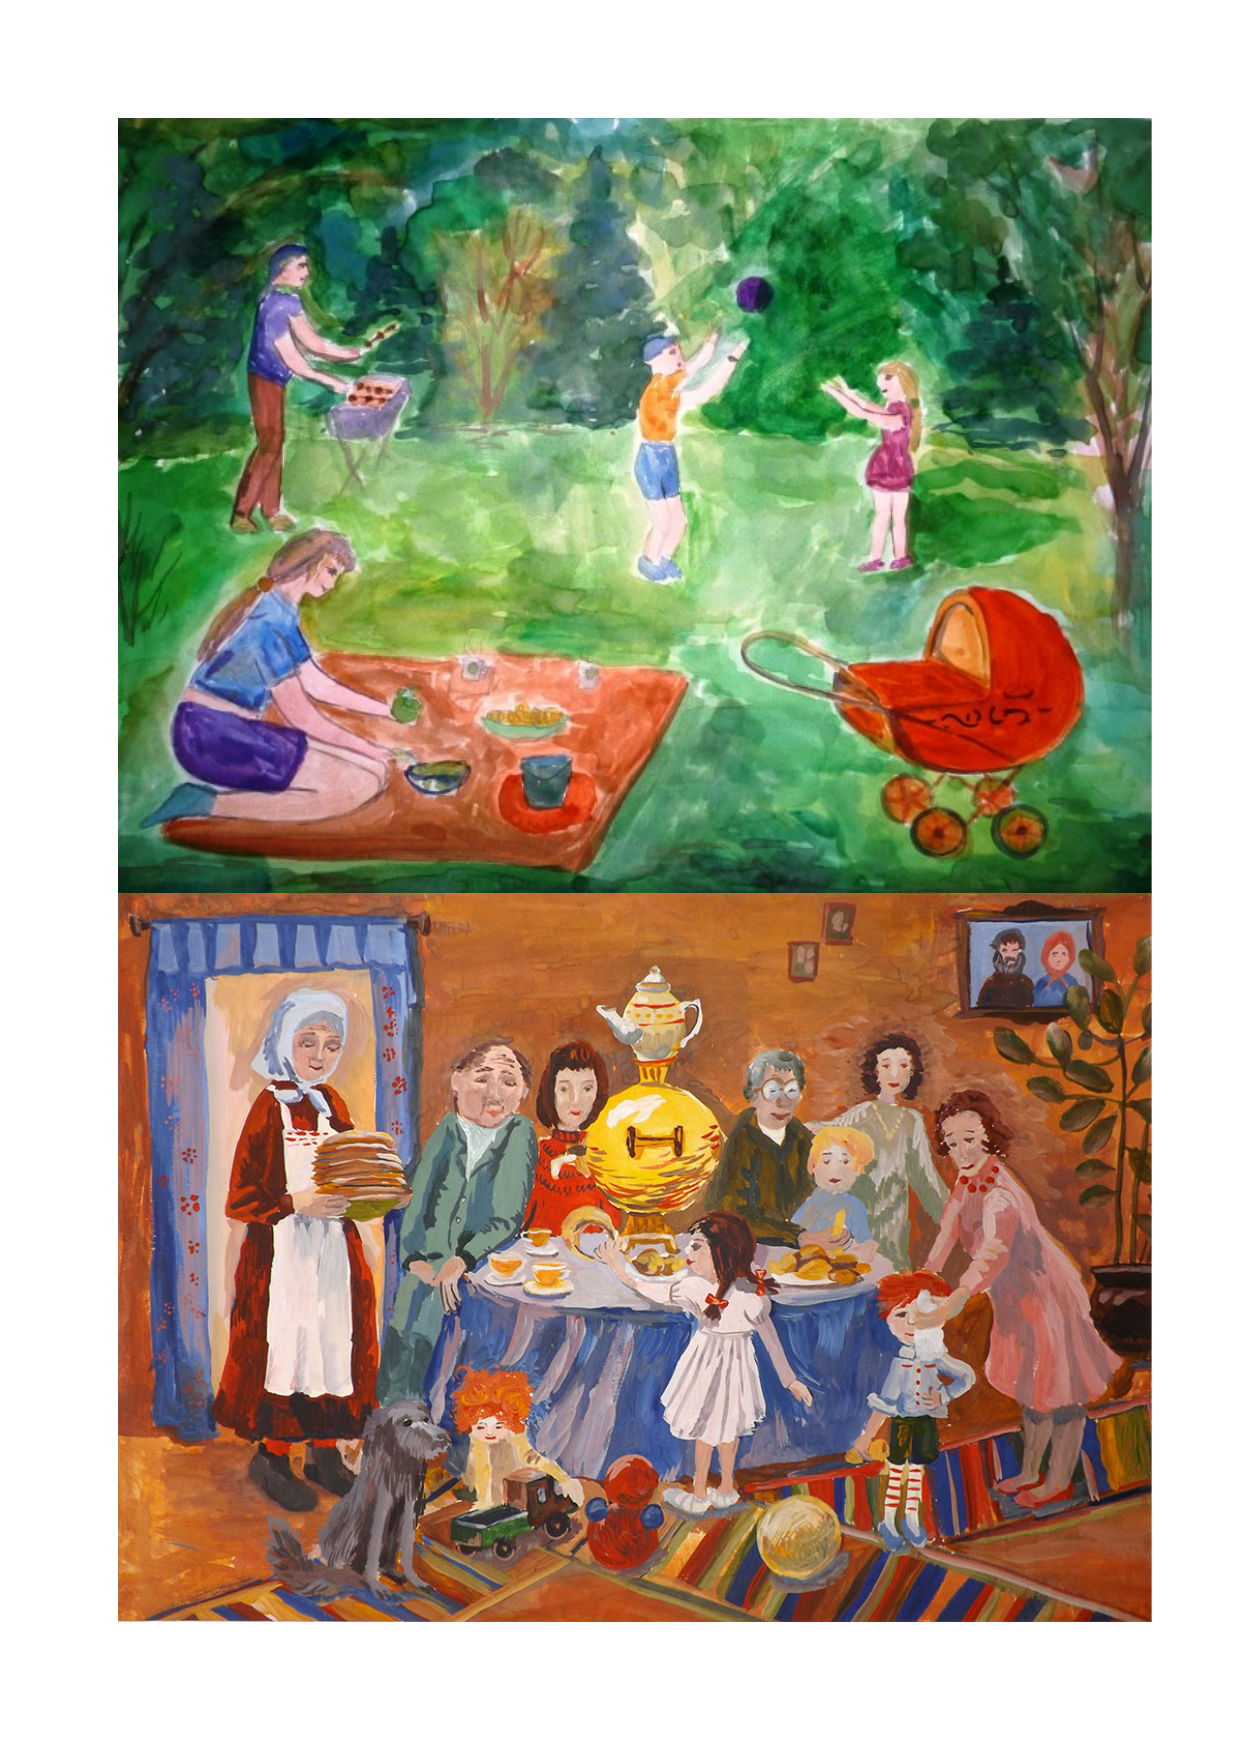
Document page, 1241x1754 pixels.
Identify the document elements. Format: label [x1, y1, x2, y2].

picture [118, 118, 1152, 1622]
